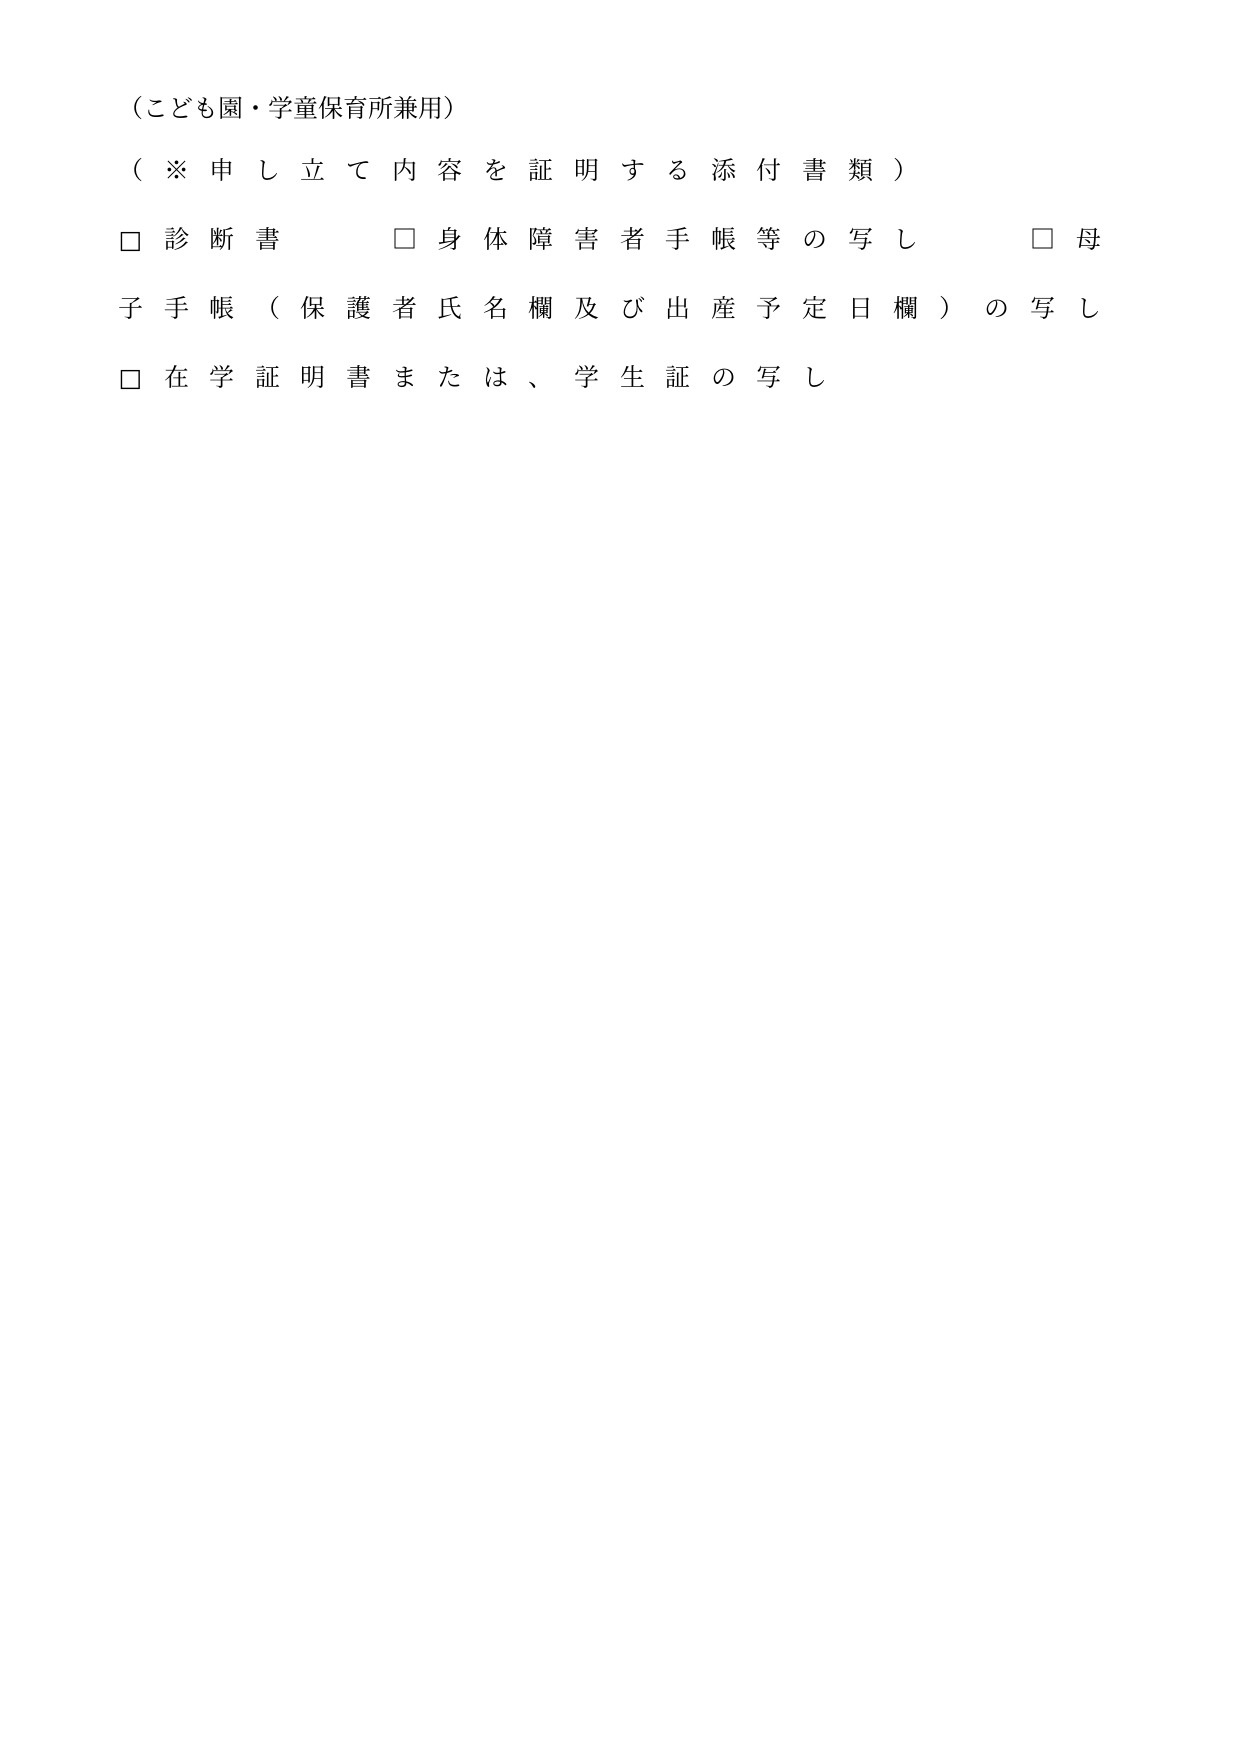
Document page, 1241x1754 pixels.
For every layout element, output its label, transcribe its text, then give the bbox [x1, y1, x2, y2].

text （※申し立て内容を証明する添付書類） [118, 134, 1122, 203]
text □在学証明書または、学生証の写し [118, 341, 1122, 410]
text □診断書 □身体障害者手帳等の写し □母子手帳（保護者氏名欄及び出産予定日欄）の写し [118, 203, 1122, 341]
